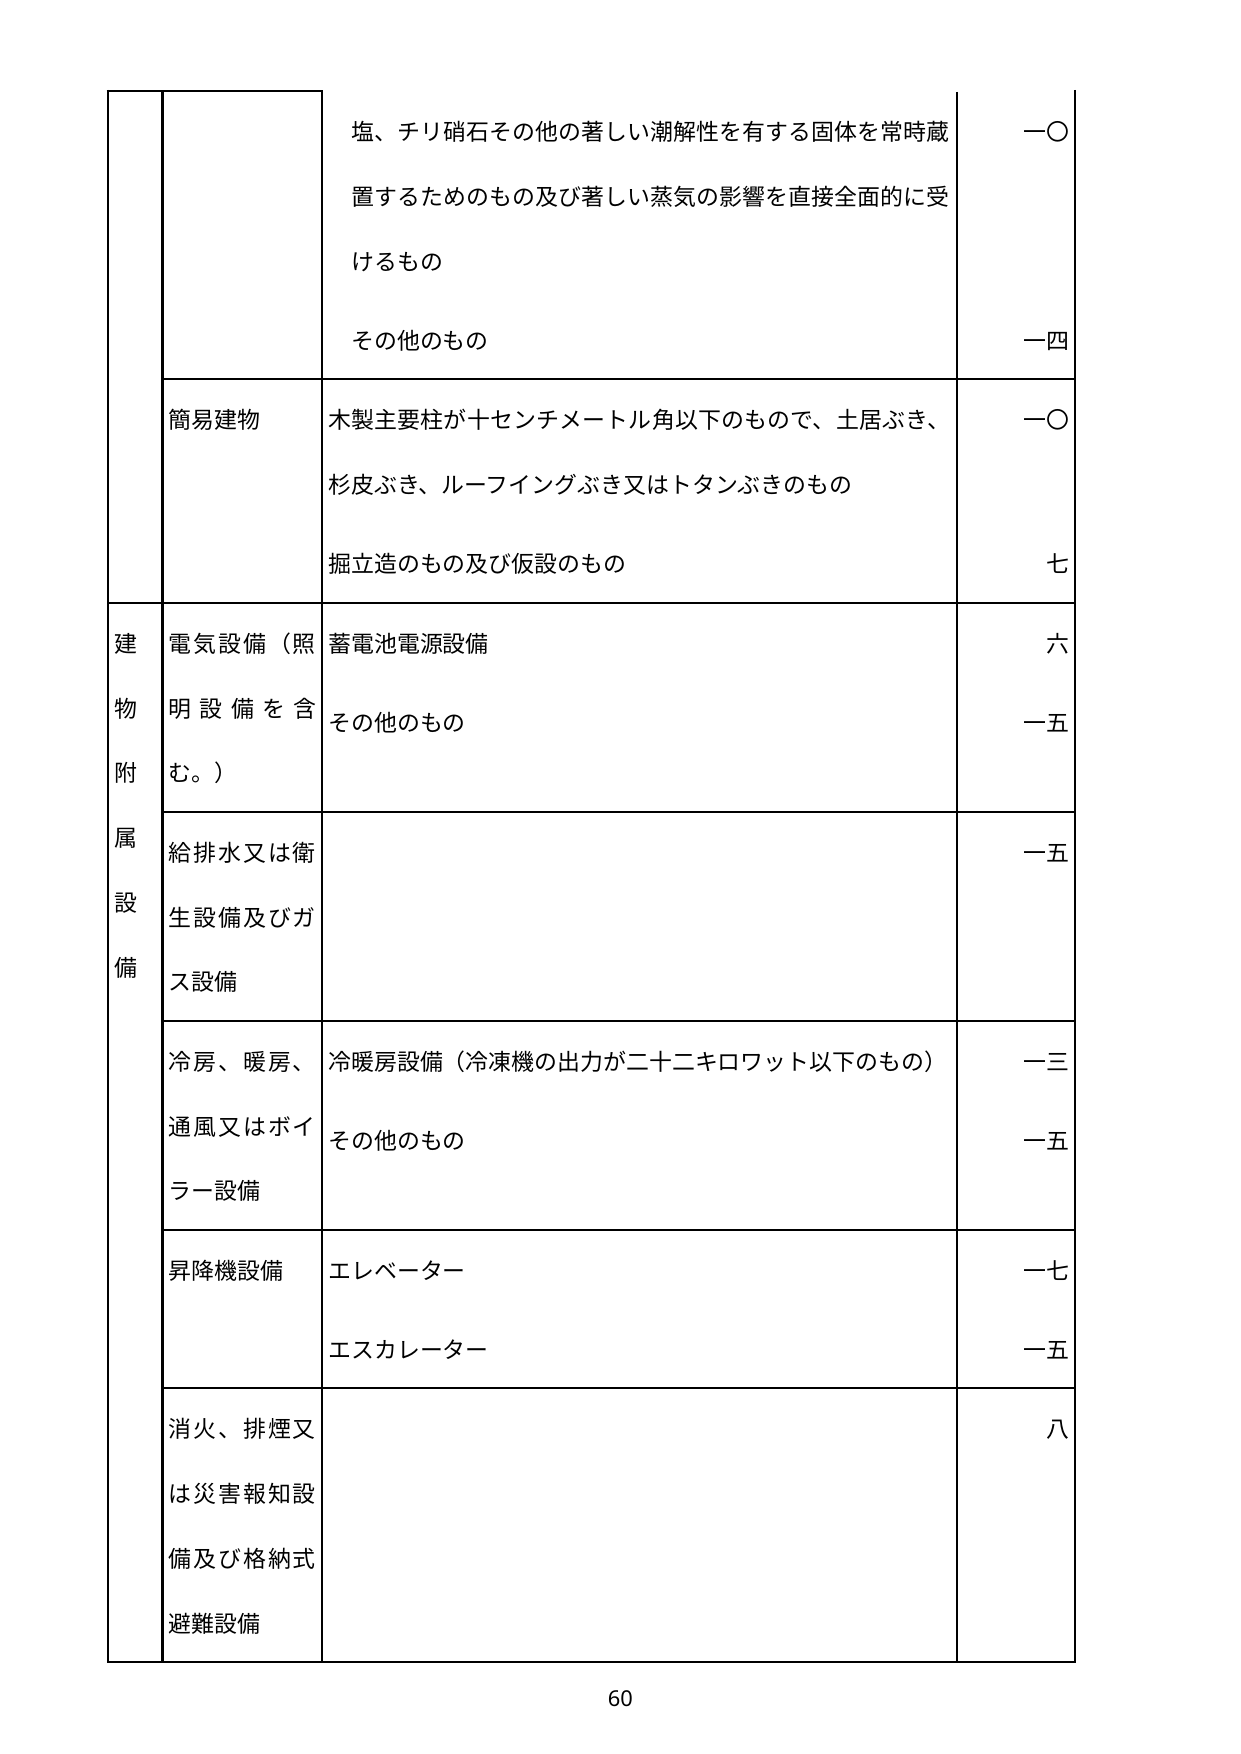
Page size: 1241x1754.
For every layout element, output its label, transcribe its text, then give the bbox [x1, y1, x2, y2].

table_cell 冷暖房設備（冷凍機の出力が二十二キロワット以下のもの） [323, 1022, 956, 1099]
table_cell 一〇 [958, 380, 1074, 522]
table_cell 簡易建物 [164, 380, 321, 602]
table_cell 塩、チリ硝石その他の著しい潮解性を有する固体を常時蔵置するためのもの及び著しい蒸気の影響を直接全面的に受けるもの [323, 90, 957, 299]
table_cell 一五 [958, 681, 1074, 811]
table_cell 昇降機設備 [164, 1231, 321, 1387]
table_cell 一〇 [957, 90, 1074, 299]
table_cell 一五 [958, 1099, 1074, 1228]
table_cell 一五 [958, 1308, 1074, 1387]
table_cell 冷房、暖房、通風又はボイラー設備 [164, 1022, 321, 1228]
table_cell 八 [958, 1389, 1074, 1661]
table_cell エレベーター [323, 1231, 956, 1308]
table_cell エスカレーター [323, 1308, 956, 1387]
table_cell 七 [958, 522, 1074, 602]
table_cell 一三 [958, 1022, 1074, 1099]
table_cell その他のもの [323, 299, 956, 378]
table_cell 六 [958, 604, 1074, 681]
table_cell その他のもの [323, 681, 956, 811]
table_cell 蓄電池電源設備 [323, 604, 956, 681]
table_cell 電気設備（照明設備を含む。） [164, 604, 321, 811]
table_cell 消火、排煙又は災害報知設備及び格納式避難設備 [164, 1389, 321, 1661]
table_cell 建物附属設備 [109, 604, 161, 1661]
table_cell 一四 [958, 299, 1074, 378]
table_cell その他のもの [323, 1099, 956, 1228]
table_cell 木製主要柱が十センチメートル角以下のもので、土居ぶき、杉皮ぶき、ルーフイングぶき又はトタンぶきのもの [323, 380, 956, 522]
table_cell [323, 813, 956, 1019]
table_cell 給排水又は衛生設備及びガス設備 [164, 813, 321, 1019]
table_cell [323, 1389, 956, 1661]
table_cell 一七 [958, 1231, 1074, 1308]
table_cell 掘立造のもの及び仮設のもの [323, 522, 956, 602]
table_cell 一五 [958, 813, 1074, 1019]
